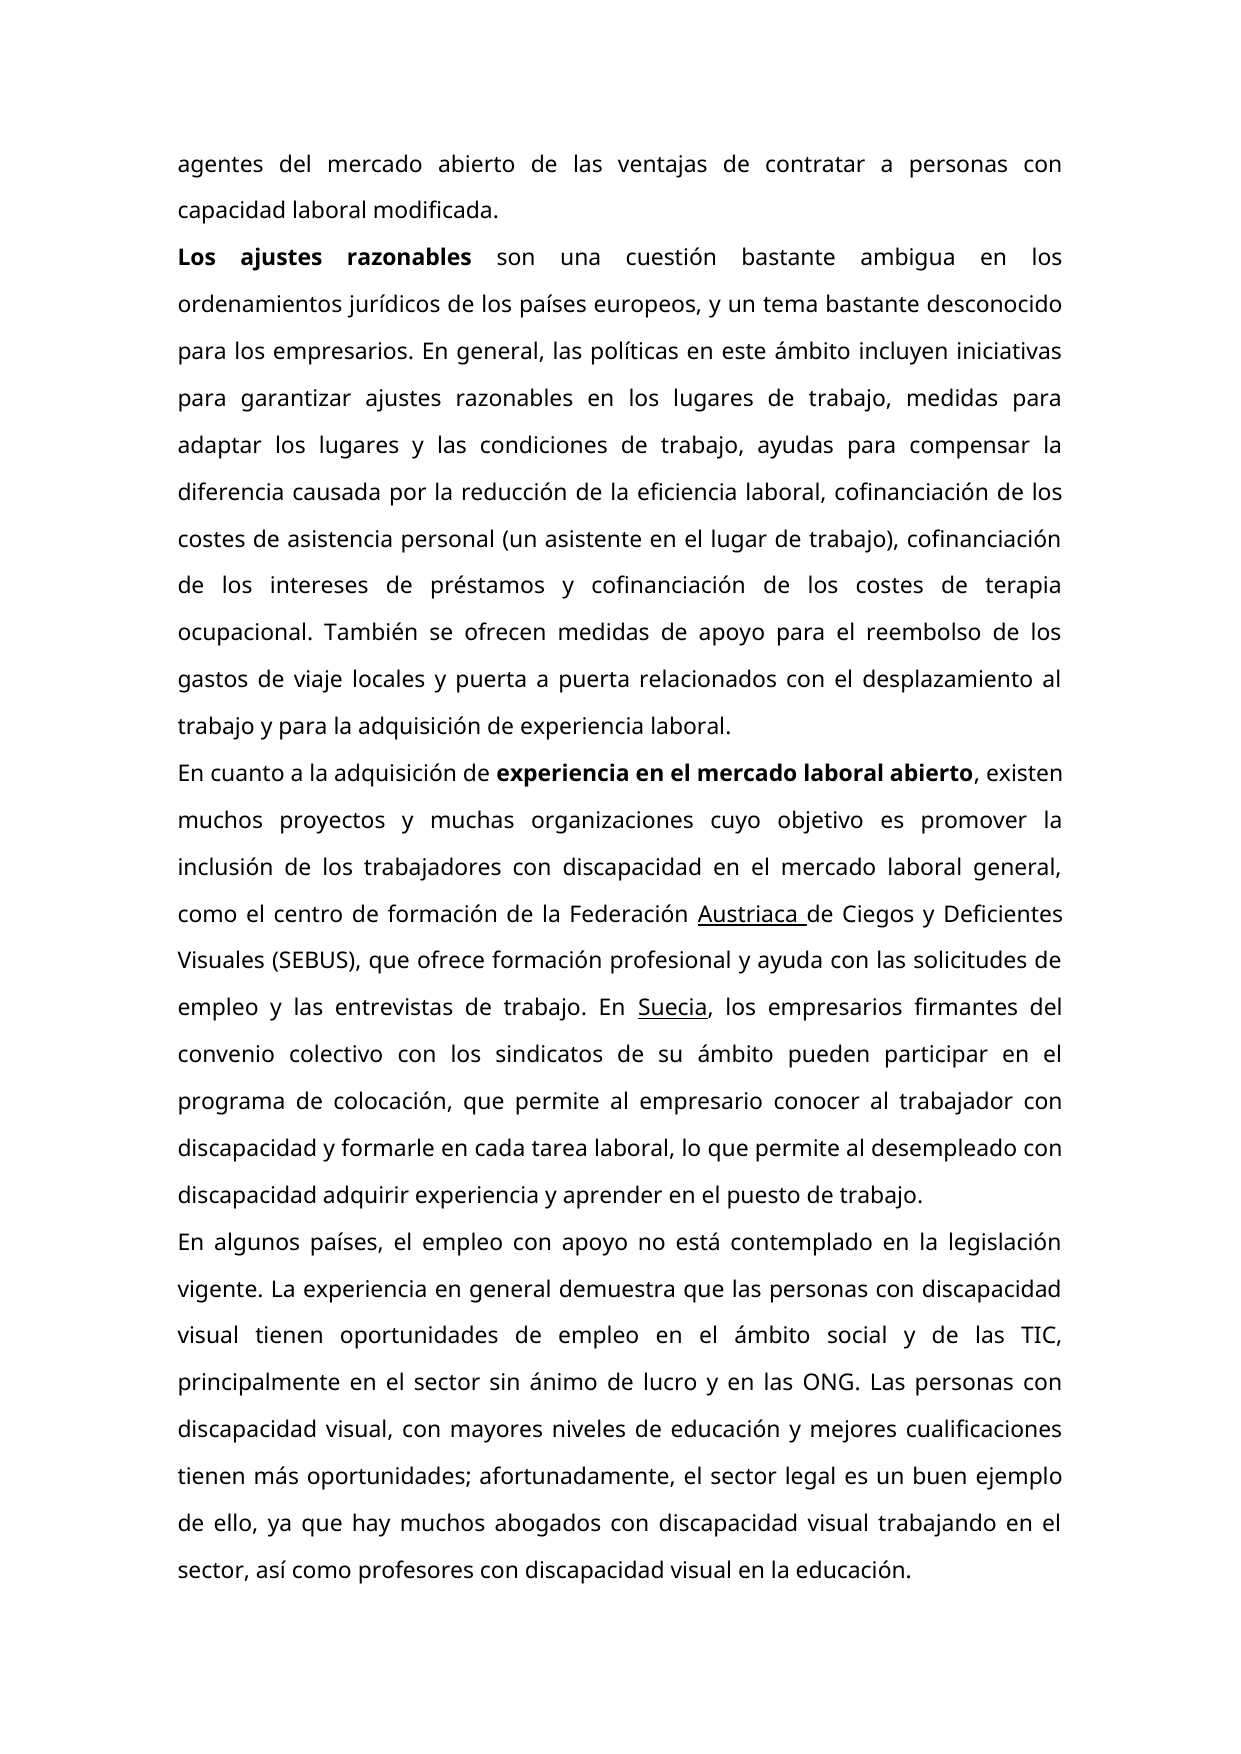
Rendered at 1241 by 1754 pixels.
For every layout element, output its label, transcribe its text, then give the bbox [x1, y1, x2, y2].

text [177, 148, 1063, 226]
text Los ajustes razonables son una cuestión bastante ambigua en los ordenamientos jurídicos de los países europeos, y un tema bastante desconocido para los empresarios. En general, las políticas en este ámbito incluyen iniciativas para garantizar ajustes razonables en los lugares de trabajo, medidas para adaptar los lugares y las condiciones de trabajo, ayudas para compensar la diferencia causada por la reducción de la eficiencia laboral, cofinanciación de los costes de asistencia personal (un asistente en el lugar de trabajo), cofinanciación de los intereses de préstamos y cofinanciación de los costes de terapia ocupacional. También se ofrecen medidas de apoyo para el reembolso de los gastos de viaje locales y puerta a puerta relacionados con el desplazamiento al trabajo y para la adquisición de experiencia laboral. [177, 241, 1063, 741]
text En algunos países, el empleo con apoyo no está contemplado en la legislación vigente. La experiencia en general demuestra que las personas con discapacidad visual tienen oportunidades de empleo en el ámbito social y de las TIC, principalmente en el sector sin ánimo de lucro y en las ONG. Las personas con discapacidad visual, con mayores niveles de educación y mejores cualificaciones tienen más oportunidades; afortunadamente, el sector legal es un buen ejemplo de ello, ya que hay muchos abogados con discapacidad visual trabajando en el sector, así como profesores con discapacidad visual en la educación. [177, 1226, 1063, 1585]
text En cuanto a la adquisición de experiencia en el mercado laboral abierto, existen muchos proyectos y muchas organizaciones cuyo objetivo es promover la inclusión de los trabajadores con discapacidad en el mercado laboral general, como el centro de formación de la Federación Austriaca de Ciegos y Deficientes Visuales (SEBUS), que ofrece formación profesional y ayuda con las solicitudes de empleo y las entrevistas de trabajo. En Suecia, los empresarios firmantes del convenio colectivo con los sindicatos de su ámbito pueden participar en el programa de colocación, que permite al empresario conocer al trabajador con discapacidad y formarle en cada tarea laboral, lo que permite al desempleado con discapacidad adquirir experiencia y aprender en el puesto de trabajo. [177, 757, 1063, 1210]
